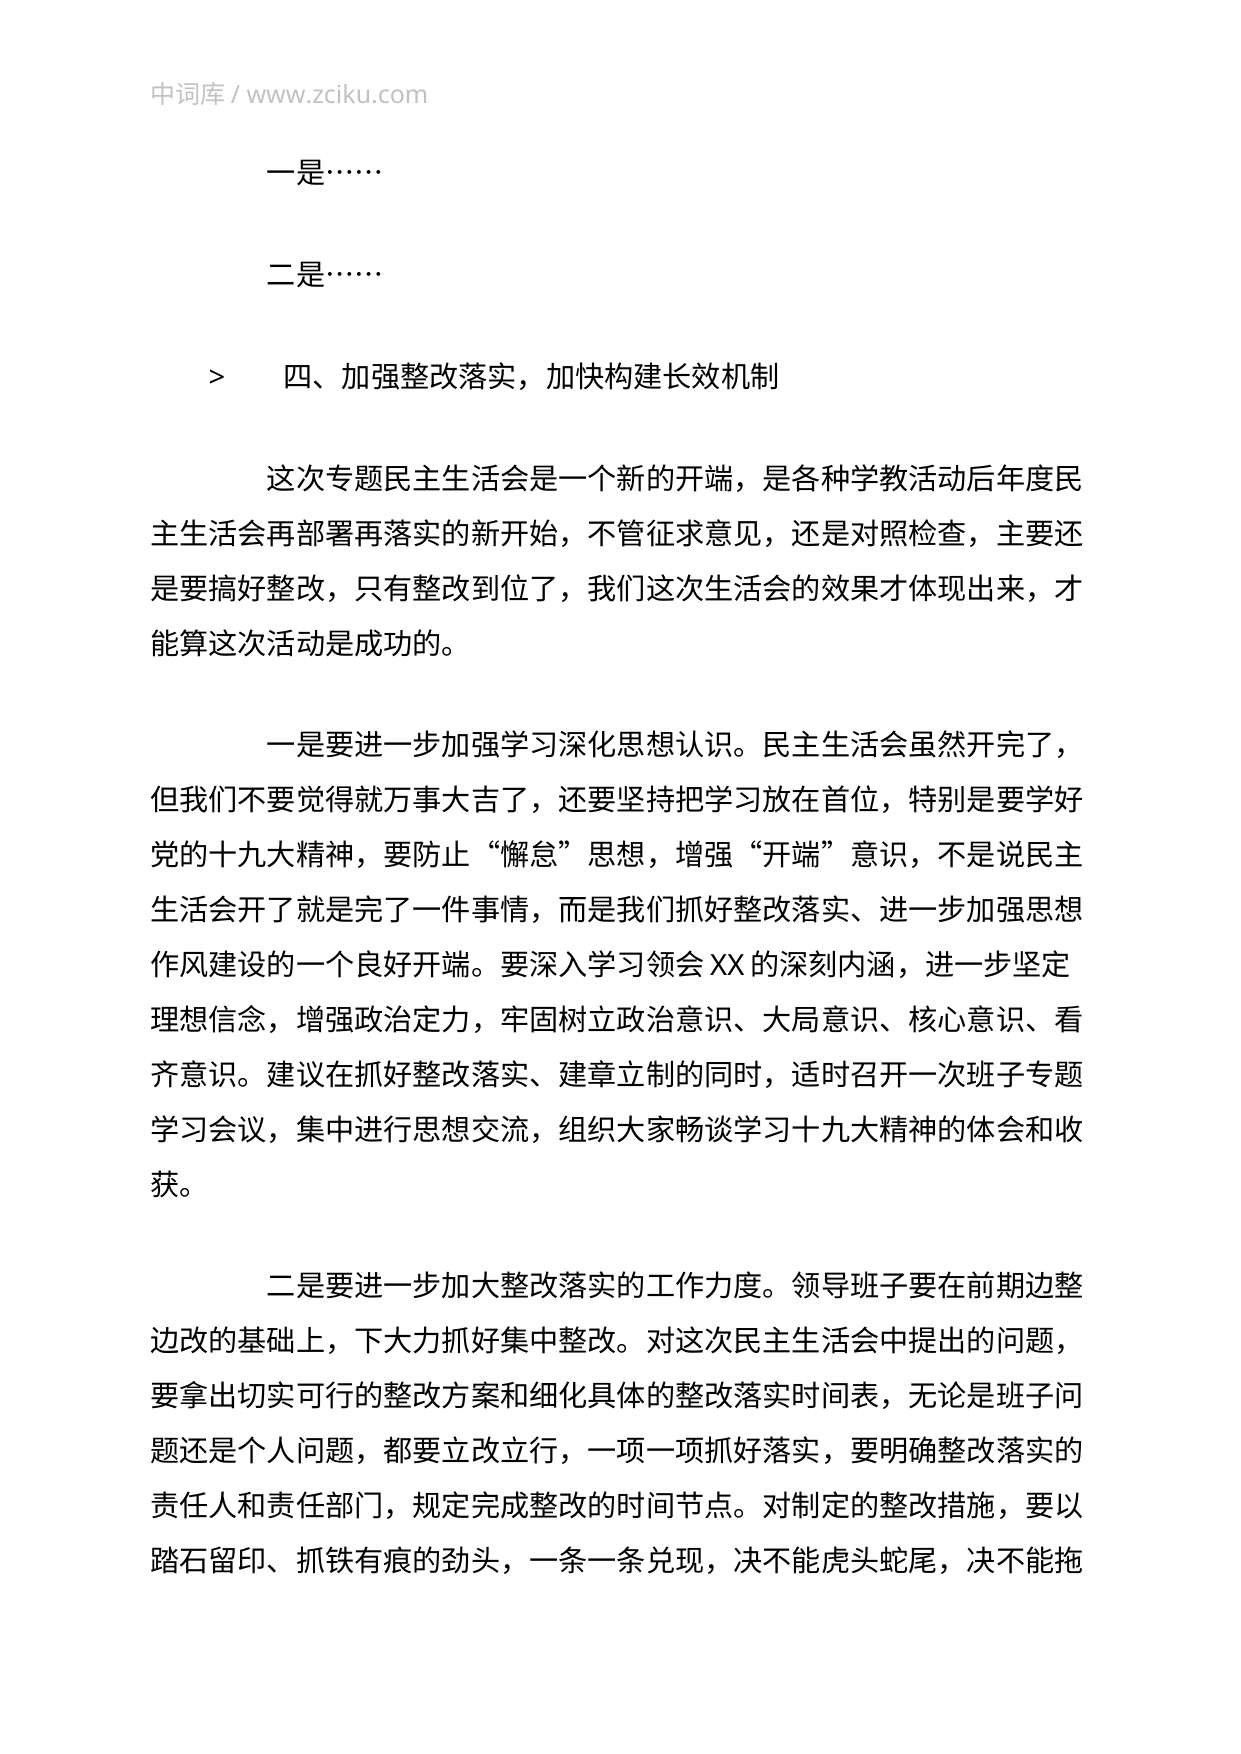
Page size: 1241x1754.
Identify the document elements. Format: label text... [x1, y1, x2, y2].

text > 四、加强整改落实，加快构建长效机制 [150, 353, 1090, 396]
text 二是…… [150, 252, 1090, 294]
text 一是…… [150, 150, 1090, 192]
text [150, 1263, 1090, 1580]
text 一是要进一步加强学习深化思想认识。民主生活会虽然开完了，但我们不要觉得就万事大吉了，还要坚持把学习放在首位，特别是要学好党的十九大精神，要防止“懈怠”思想，增强“开端”意识，不是说民主生活会开了就是完了一件事情，而是我们抓好整改落实、进一步加强思想作风建设的一个良好开端。要深入学习领会XX的深刻内涵，进一步坚定理想信念，增强政治定力，牢固树立政治意识、大局意识、核心意识、看齐意识。建议在抓好整改落实、建章立制的同时，适时召开一次班子专题学习会议，集中进行思想交流，组织大家畅谈学习十九大精神的体会和收获。 [150, 722, 1090, 1203]
text 这次专题民主生活会是一个新的开端，是各种学教活动后年度民主生活会再部署再落实的新开始，不管征求意见，还是对照检查，主要还是要搞好整改，只有整改到位了，我们这次生活会的效果才体现出来，才能算这次活动是成功的。 [150, 456, 1090, 662]
